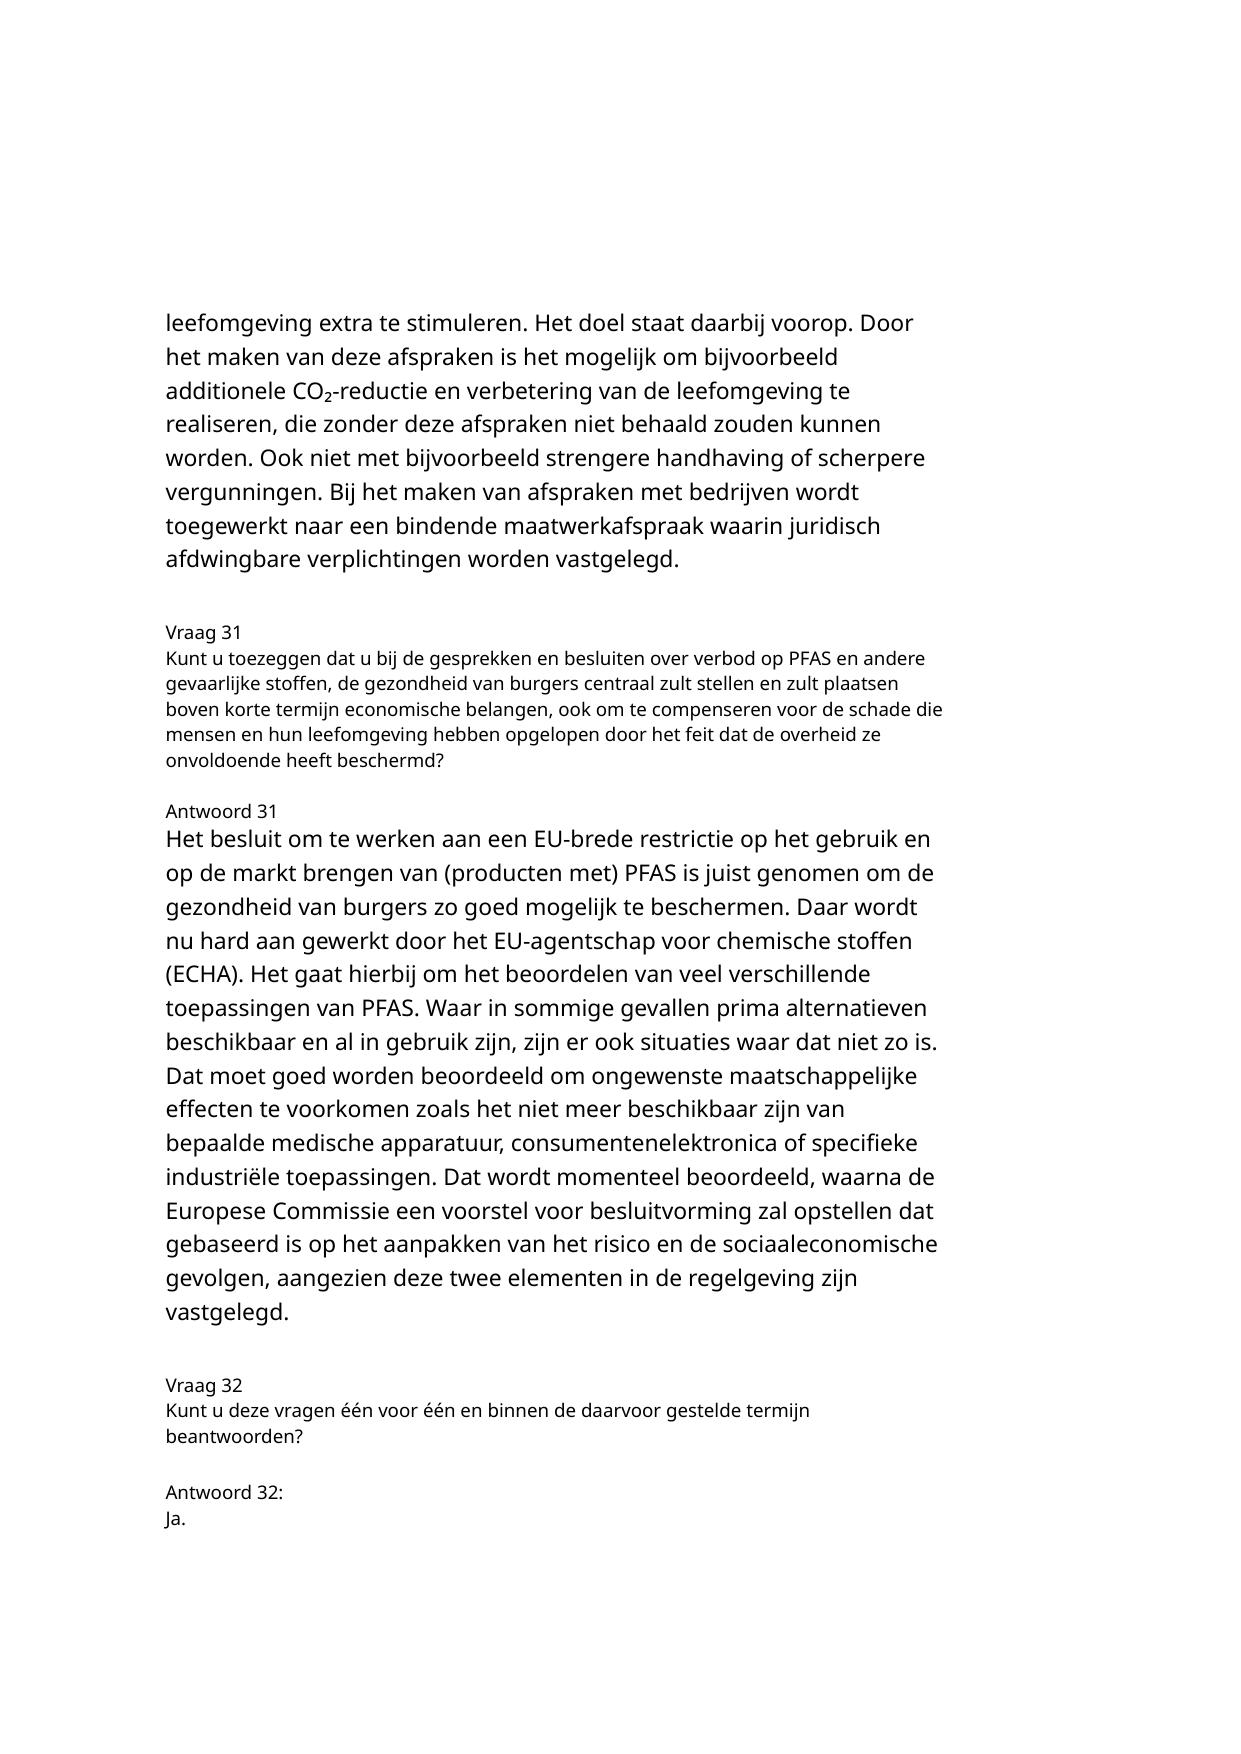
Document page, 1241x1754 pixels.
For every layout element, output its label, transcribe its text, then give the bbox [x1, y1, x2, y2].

text Kunt u deze vragen één voor één en binnen de daarvoor gestelde termijn beantwoorden? [165, 1397, 951, 1480]
text Antwoord 32: [165, 1480, 951, 1505]
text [165, 307, 951, 574]
text Ja. [165, 1505, 951, 1562]
text Vraag 31 [165, 619, 951, 645]
text Het besluit om te werken aan een EU-brede restrictie op het gebruik en op de markt brengen van (producten met) PFAS is juist genomen om de gezondheid van burgers zo goed mogelijk te beschermen. Daar wordt nu hard aan gewerkt door het EU-agentschap voor chemische stoffen (ECHA). Het gaat hierbij om het beoordelen van veel verschillende toepassingen van PFAS. Waar in sommige gevallen prima alternatieven beschikbaar en al in gebruik zijn, zijn er ook situaties waar dat niet zo is. Dat moet goed worden beoordeeld om ongewenste maatschappelijke effecten te voorkomen zoals het niet meer beschikbaar zijn van bepaalde medische apparatuur, consumentenelektronica of specifieke industriële toepassingen. Dat wordt momenteel beoordeeld, waarna de Europese Commissie een voorstel voor besluitvorming zal opstellen dat gebaseerd is op het aanpakken van het risico en de sociaaleconomische gevolgen, aangezien deze twee elementen in de regelgeving zijn vastgelegd. [165, 823, 951, 1327]
text Antwoord 31 [165, 798, 951, 823]
text Kunt u toezeggen dat u bij de gesprekken en besluiten over verbod op PFAS en andere gevaarlijke stoffen, de gezondheid van burgers centraal zult stellen en zult plaatsen boven korte termijn economische belangen, ook om te compenseren voor de schade die mensen en hun leefomgeving hebben opgelopen door het feit dat de overheid ze onvoldoende heeft beschermd? [165, 645, 951, 772]
text Vraag 32 [165, 1372, 951, 1397]
